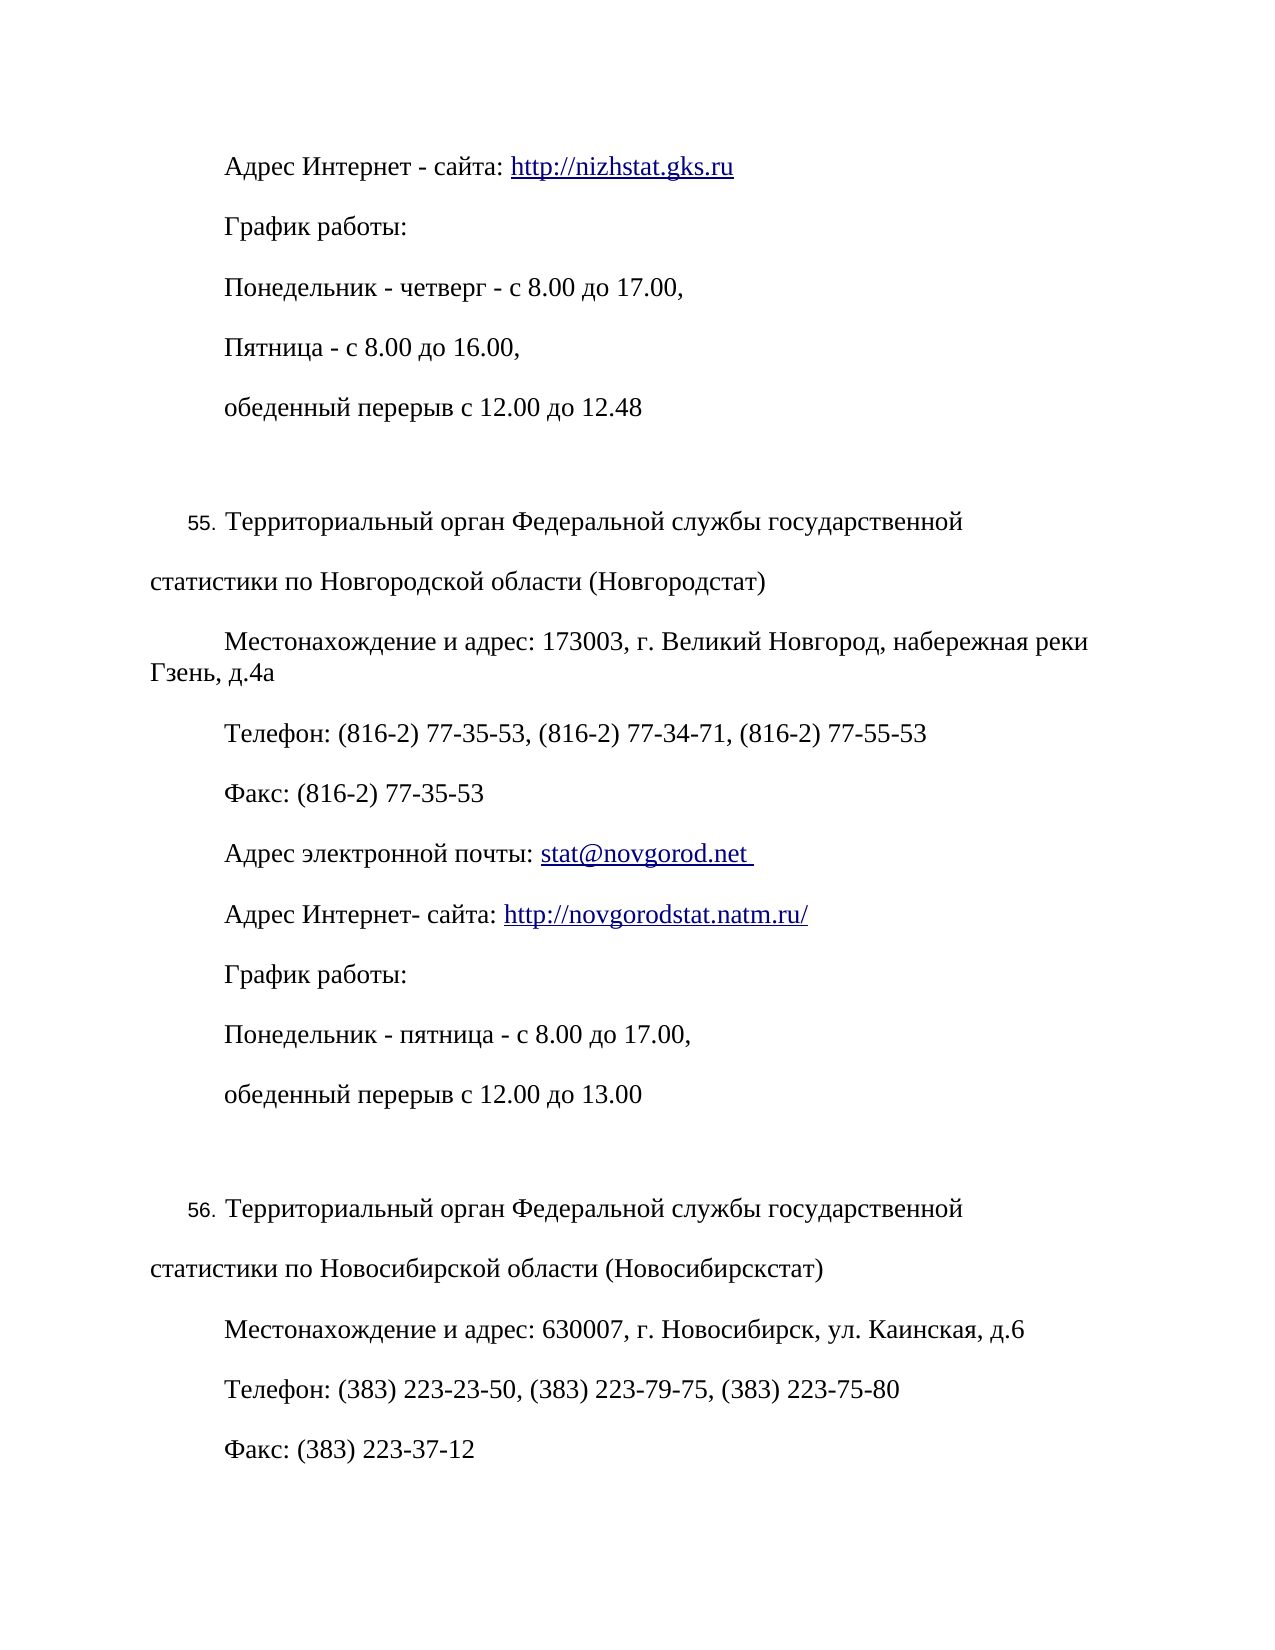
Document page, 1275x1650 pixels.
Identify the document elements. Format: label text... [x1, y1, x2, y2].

text Адрес электронной почты: stat@novgorod.net [150, 837, 1125, 868]
list Территориальный орган Федеральной службы государственной [187, 505, 1125, 536]
text Адрес Интернет- сайта: http://novgorodstat.natm.ru/ [150, 898, 1125, 929]
text Факс: (816-2) 77-35-53 [150, 777, 1125, 808]
text Телефон: (383) 223-23-50, (383) 223-79-75, (383) 223-75-80 [150, 1373, 1125, 1404]
text Пятница - с 8.00 до 16.00, [150, 331, 1125, 362]
text График работы: [150, 958, 1125, 989]
text обеденный перерыв с 12.00 до 13.00 [150, 1079, 1125, 1110]
list Территориальный орган Федеральной службы государственной [187, 1192, 1125, 1223]
text Адрес Интернет - сайта: http://nizhstat.gks.ru [150, 150, 1125, 181]
text Понедельник - четверг - с 8.00 до 17.00, [150, 271, 1125, 302]
text График работы: [150, 210, 1125, 241]
text обеденный перерыв с 12.00 до 12.48 [150, 391, 1125, 422]
text статистики по Новосибирской области (Новосибирскстат) [150, 1252, 1125, 1283]
text статистики по Новгородской области (Новгородстат) [150, 565, 1125, 596]
text Телефон: (816-2) 77-35-53, (816-2) 77-34-71, (816-2) 77-55-53 [150, 717, 1125, 748]
text Понедельник - пятница - с 8.00 до 17.00, [150, 1018, 1125, 1049]
text Местонахождение и адрес: 630007, г. Новосибирск, ул. Каинская, д.6 [150, 1313, 1125, 1344]
text Местонахождение и адрес: 173003, г. Великий Новгород, набережная реки Гзень, д.4а [150, 625, 1125, 688]
text Факс: (383) 223-37-12 [150, 1433, 1125, 1464]
